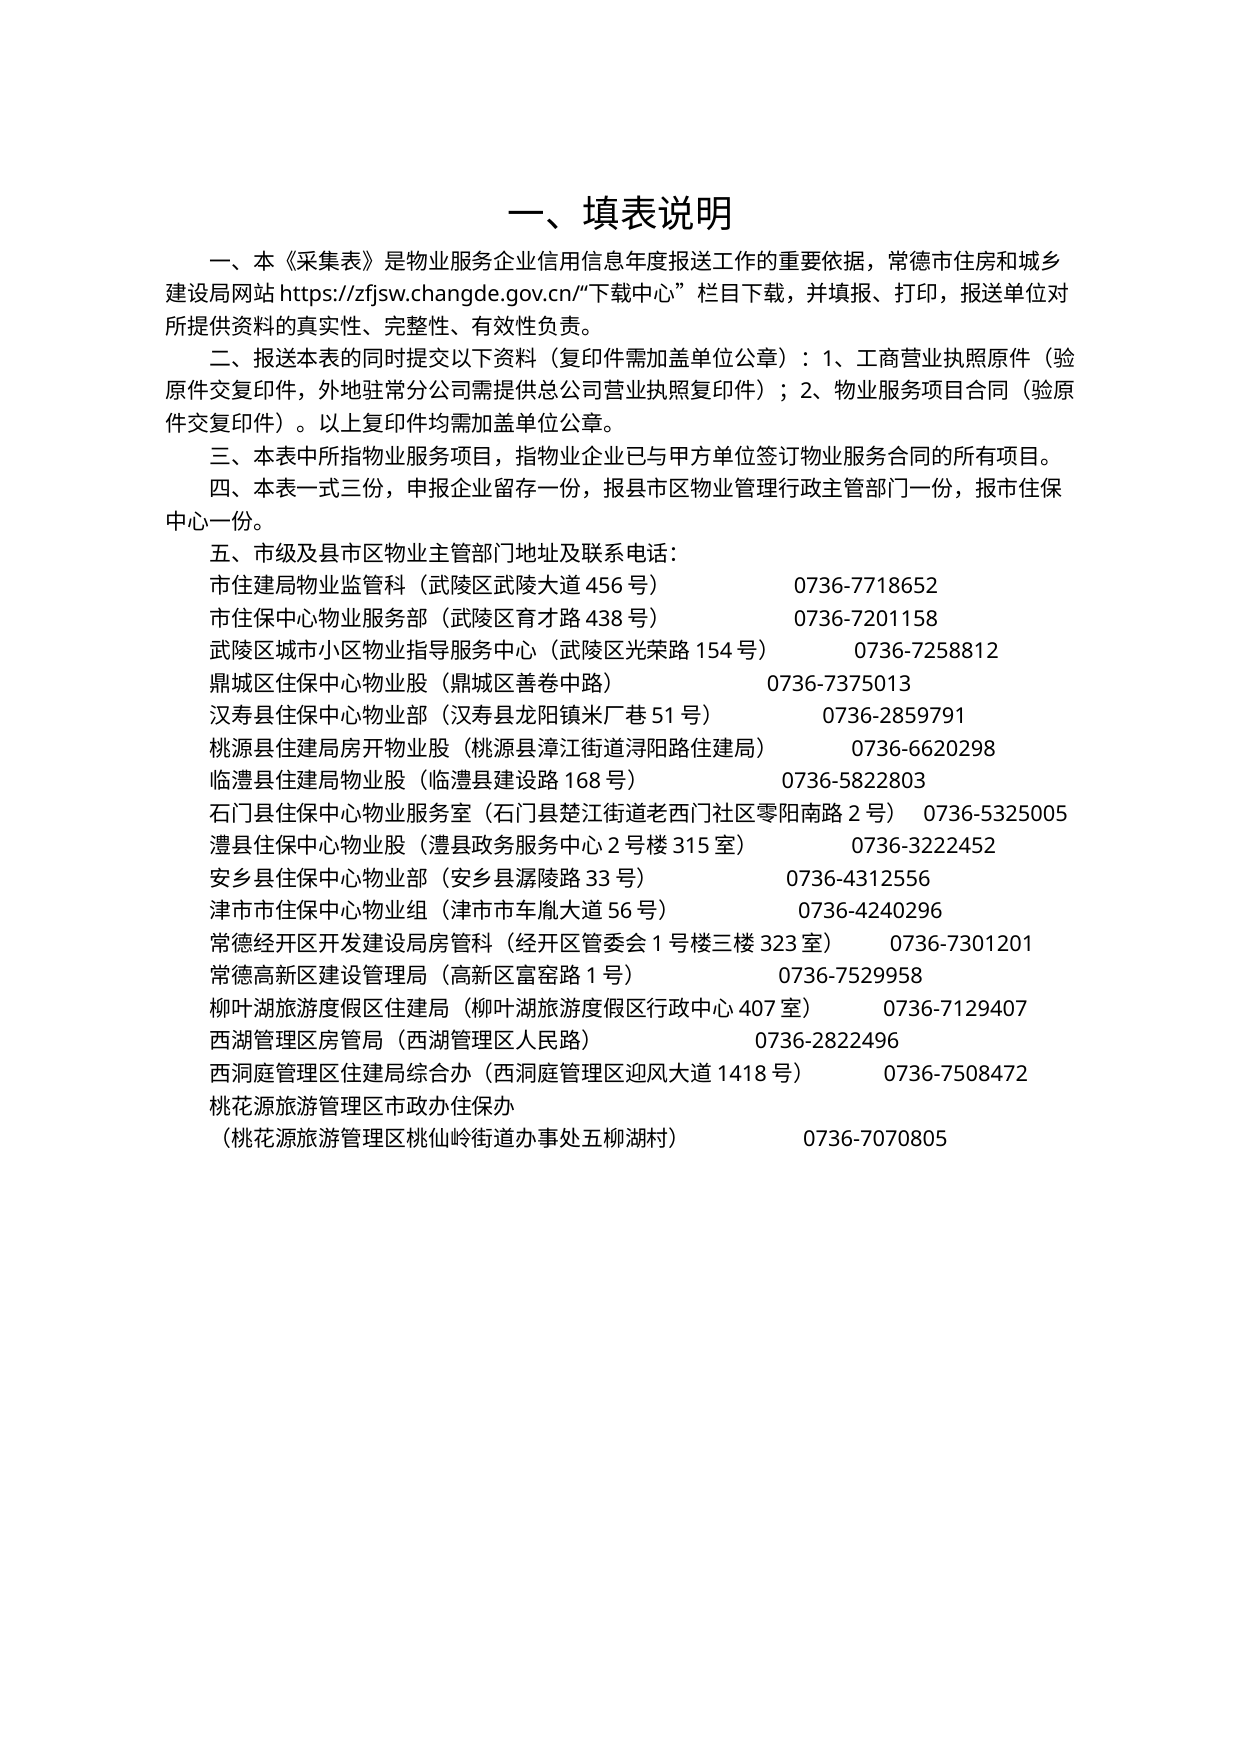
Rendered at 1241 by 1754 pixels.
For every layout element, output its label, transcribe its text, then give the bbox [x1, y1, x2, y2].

text 汉寿县住保中心物业部（汉寿县龙阳镇米厂巷51号） 0736-2859791 [165, 698, 1075, 731]
text 市住保中心物业服务部（武陵区育才路438号） 0736-7201158 [165, 601, 1075, 633]
text 四、本表一式三份，申报企业留存一份，报县市区物业管理行政主管部门一份，报市住保中心一份。 [165, 471, 1075, 536]
text （桃花源旅游管理区桃仙岭街道办事处五柳湖村） 0736-7070805 [165, 1121, 1075, 1153]
text 常德经开区开发建设局房管科（经开区管委会1号楼三楼323室） 0736-7301201 [165, 926, 1075, 958]
text 津市市住保中心物业组（津市市车胤大道56号） 0736-4240296 [165, 893, 1075, 926]
text 一、本《采集表》是物业服务企业信用信息年度报送工作的重要依据，常德市住房和城乡建设局网站https://zfjsw.changde.gov.cn/“下载中心”栏目下载，并填报、打印，报送单位对所提供资料的真实性、完整性、有效性负责。 [165, 243, 1075, 341]
text 石门县住保中心物业服务室（石门县楚江街道老西门社区零阳南路2号） 0736-5325005 [165, 796, 1075, 828]
text 安乡县住保中心物业部（安乡县潺陵路33号） 0736-4312556 [165, 861, 1075, 893]
text 二、报送本表的同时提交以下资料（复印件需加盖单位公章）：1、工商营业执照原件（验原件交复印件，外地驻常分公司需提供总公司营业执照复印件）；2、物业服务项目合同（验原件交复印件）。以上复印件均需加盖单位公章。 [165, 341, 1075, 438]
text 澧县住保中心物业股（澧县政务服务中心2号楼315室） 0736-3222452 [165, 828, 1075, 861]
text 市住建局物业监管科（武陵区武陵大道456号） 0736-7718652 [165, 568, 1075, 601]
text 武陵区城市小区物业指导服务中心（武陵区光荣路154号） 0736-7258812 [165, 633, 1075, 666]
text 西湖管理区房管局（西湖管理区人民路） 0736-2822496 [165, 1023, 1075, 1056]
text 桃花源旅游管理区市政办住保办 [165, 1088, 1075, 1121]
text 鼎城区住保中心物业股（鼎城区善卷中路） 0736-7375013 [165, 666, 1075, 698]
text 西洞庭管理区住建局综合办（西洞庭管理区迎风大道1418号） 0736-7508472 [165, 1056, 1075, 1088]
text 柳叶湖旅游度假区住建局（柳叶湖旅游度假区行政中心407室） 0736-7129407 [165, 991, 1075, 1023]
text 桃源县住建局房开物业股（桃源县漳江街道浔阳路住建局） 0736-6620298 [165, 731, 1075, 763]
text 一、填表说明 [165, 178, 1075, 243]
text 三、本表中所指物业服务项目，指物业企业已与甲方单位签订物业服务合同的所有项目。 [165, 438, 1075, 471]
text 五、市级及县市区物业主管部门地址及联系电话： [165, 536, 1075, 568]
text 临澧县住建局物业股（临澧县建设路168号） 0736-5822803 [165, 763, 1075, 796]
text 常德高新区建设管理局（高新区富窑路1号） 0736-7529958 [165, 958, 1075, 991]
